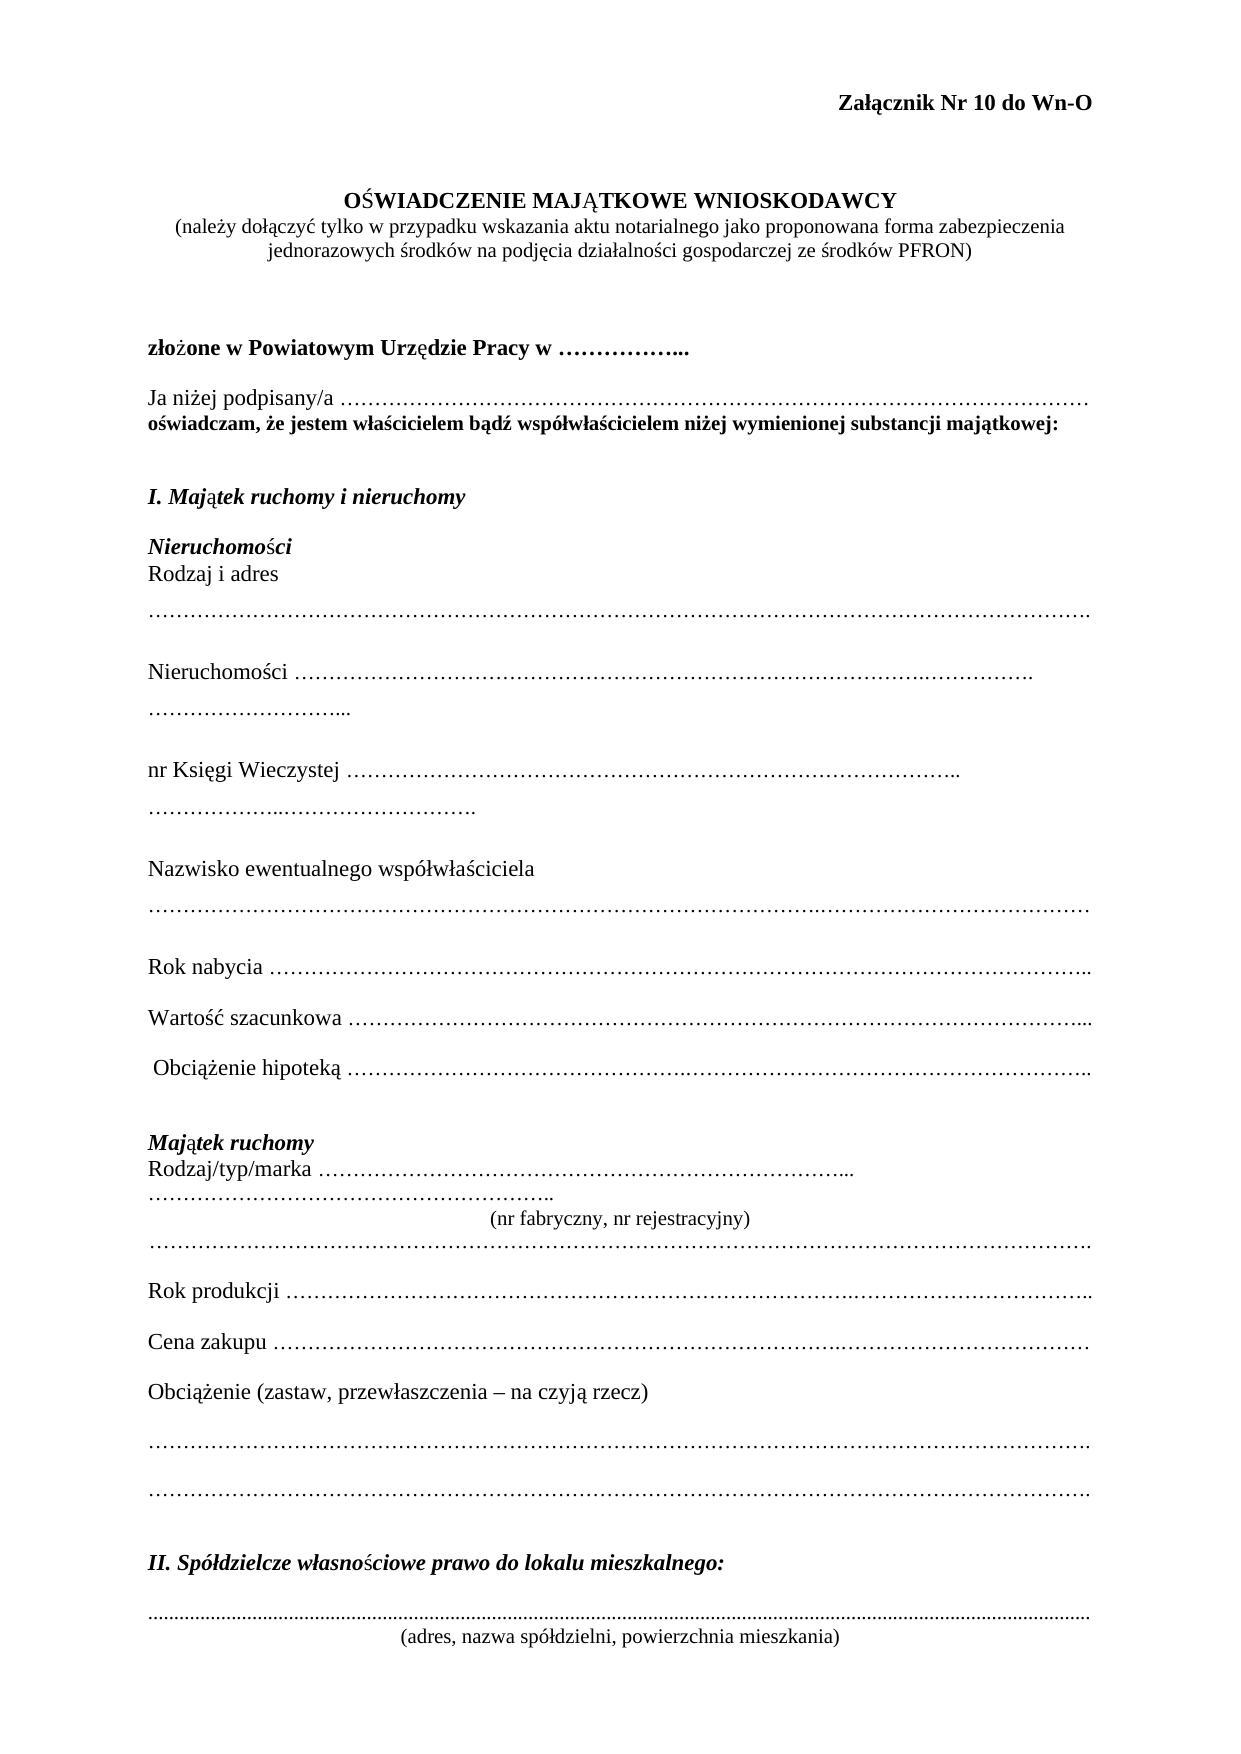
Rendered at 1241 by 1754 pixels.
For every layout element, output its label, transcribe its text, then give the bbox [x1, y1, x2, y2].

text ………………………………………………………………………………………………………………………. [148, 1477, 1092, 1501]
text oświadczam, że jestem właścicielem bądź współwłaścicielem niżej wymienionej substancji majątkowej: [148, 411, 1092, 435]
text Nazwisko ewentualnego współwłaściciela …………………………………………………………………………………….………………………………… [148, 855, 1092, 917]
text Cena zakupu ……………………………………………………………………….……………………………… [148, 1328, 1092, 1354]
text złożone w Powiatowym Urzędzie Pracy w ……………... [148, 334, 1092, 360]
text Rodzaj i adres ………………………………………………………………………………………………………………………. [148, 559, 1092, 622]
text Rok produkcji ……………………………………………………………………….…………………………….. [148, 1278, 1092, 1304]
text Rok nabycia ……………………………………………………………………………………………………….. [148, 953, 1092, 980]
text Obciążenie hipoteką ………………………………………….………………………………………………….. [148, 1054, 1092, 1081]
text Nieruchomości [148, 533, 1092, 559]
text (należy dołączyć tylko w przypadku wskazania aktu notarialnego jako proponowana forma zabezpieczenia jednorazowych środków na podjęcia działalności gospodarczej ze środków PFRON) [148, 213, 1092, 262]
text ………………………………………………………………………………………………………………………. [148, 1429, 1092, 1453]
text Nieruchomości ……………………………………………………………………………….…………….………………………... [148, 658, 1092, 720]
text OŚWIADCZENIE MAJĄTKOWE WNIOSKODAWCY [148, 187, 1092, 213]
text Majątek ruchomy [148, 1129, 1092, 1155]
text Obciążenie (zastaw, przewłaszczenia – na czyją rzecz) [148, 1378, 1092, 1405]
text I. Majątek ruchomy i nieruchomy [148, 483, 1092, 509]
text (nr fabryczny, nr rejestracyjny) ………………………………………………………………………………………………………………………. [148, 1205, 1092, 1253]
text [148, 1599, 1092, 1624]
text Ja niżej podpisany/a ……………………………………………………………………………………………… [148, 384, 1092, 411]
text Rodzaj/typ/marka …………………………………………………………………...………………………………………………….. [148, 1155, 1092, 1205]
text (adres, nazwa spółdzielni, powierzchnia mieszkania) [148, 1624, 1092, 1648]
text II. Spółdzielcze własnościowe prawo do lokalu mieszkalnego: [148, 1549, 1092, 1576]
text Wartość szacunkowa ……………………………………………………………………………………………... [148, 1004, 1092, 1030]
text Załącznik Nr 10 do Wn-O [148, 89, 1092, 115]
text nr Księgi Wieczystej ……………………………………………………………………………..………………..………………………. [148, 756, 1092, 819]
